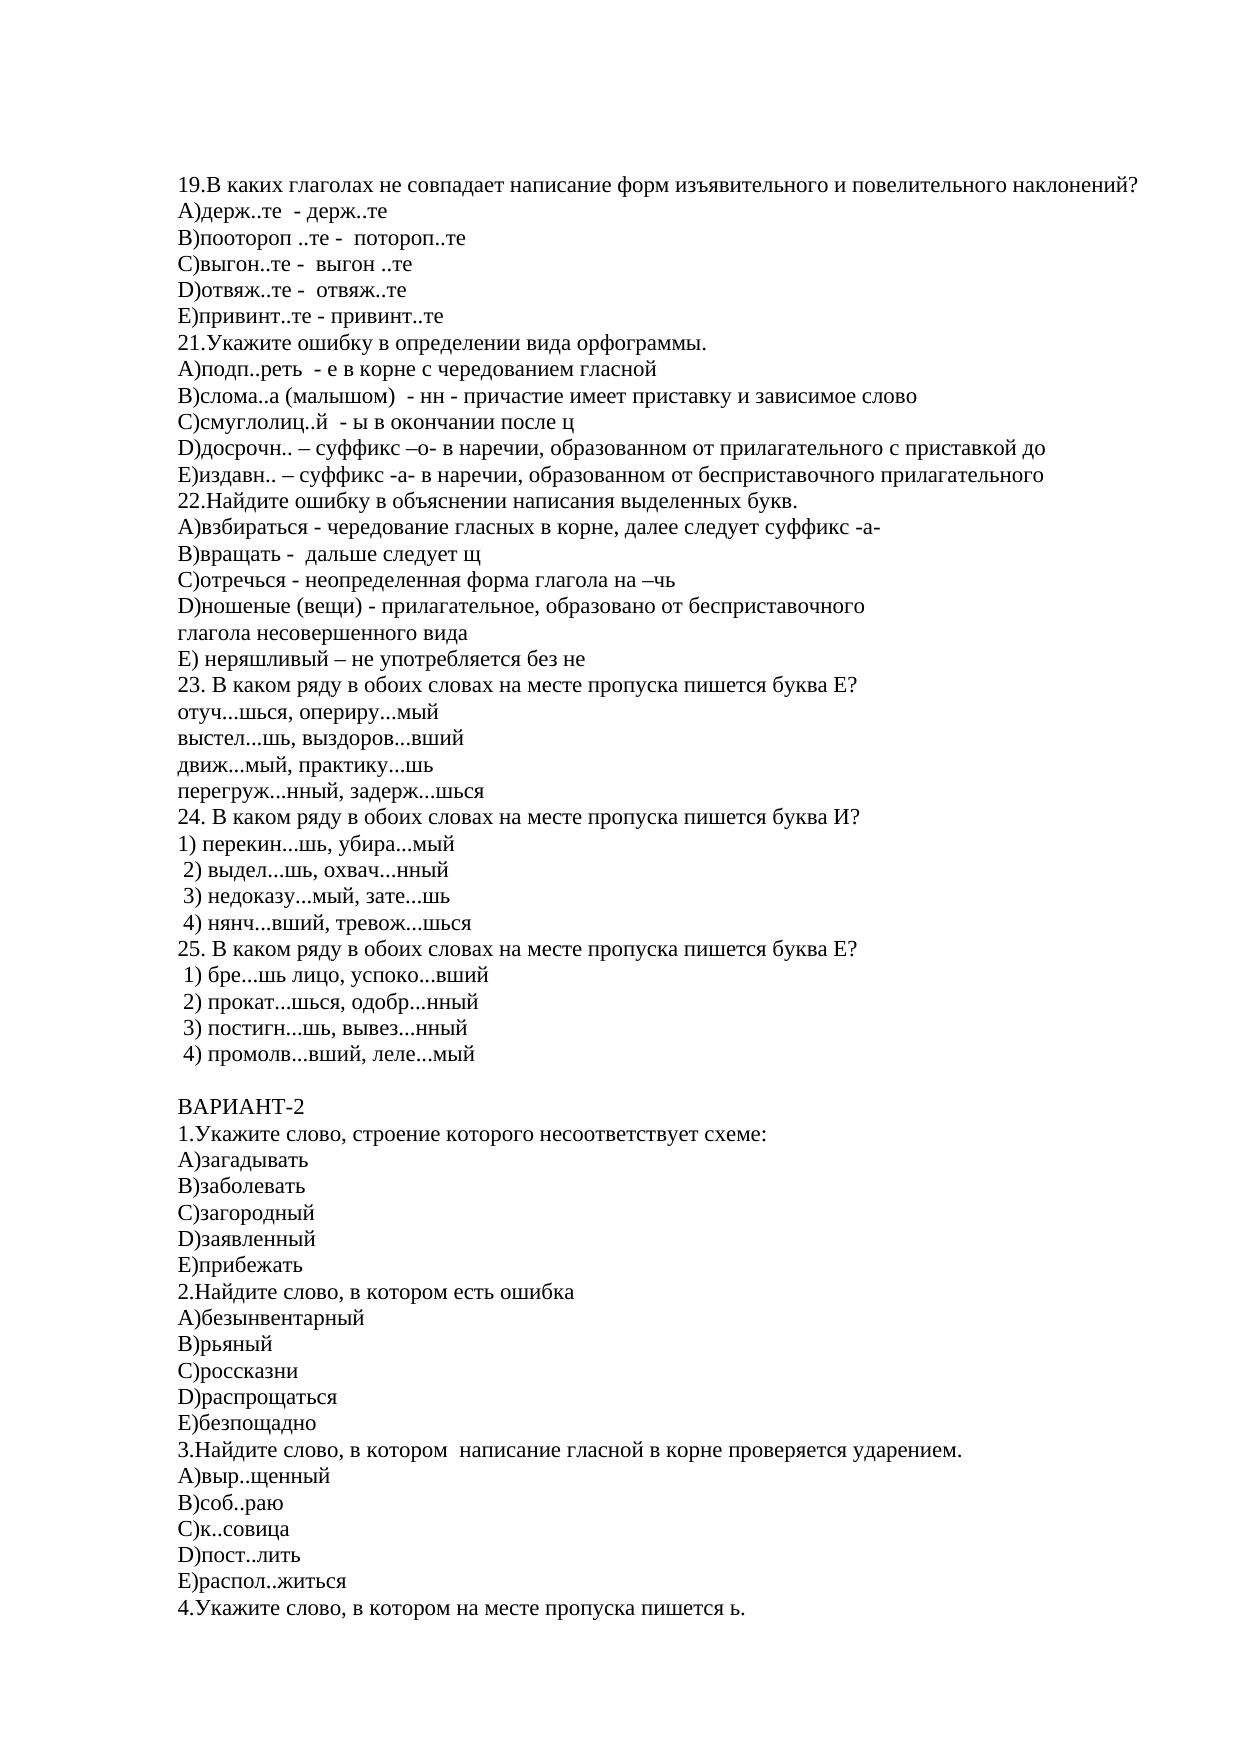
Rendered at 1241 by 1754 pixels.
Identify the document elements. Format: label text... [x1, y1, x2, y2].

text 21.Укажите ошибку в определении вида орфограммы. [177, 329, 1152, 355]
text A)держ..те - держ..те [177, 197, 1152, 223]
text A)подп..реть - е в корне с чередованием гласной [177, 355, 1152, 382]
text A)загадывать [177, 1146, 1152, 1172]
text E)издавн.. – суффикс -а- в наречии, образованном от бесприставочного прилагательного [177, 461, 1152, 487]
text A)безынвентарный [177, 1304, 1152, 1330]
text выстел...шь, выздоров...вший [177, 724, 1152, 751]
text 4) промолв...вший, леле...мый [177, 1041, 1152, 1067]
text B)слома..а (малышом) - нн - причастие имеет приставку и зависимое слово [177, 382, 1152, 408]
text C)к..совица [177, 1515, 1152, 1541]
text C)отречься - неопределенная форма глагола на –чь [177, 566, 1152, 592]
text D)заявленный [177, 1225, 1152, 1251]
text E)распол..житься [177, 1568, 1152, 1594]
text 2) прокат...шься, одобр...нный [177, 988, 1152, 1014]
text 25. В каком ряду в обоих словах на месте пропуска пишется буква Е? [177, 935, 1152, 961]
text E)прибежать [177, 1251, 1152, 1278]
text C)россказни [177, 1357, 1152, 1383]
text 2) выдел...шь, охвач...нный [177, 856, 1152, 882]
text 22.Найдите ошибку в объяснении написания выделенных букв. [177, 487, 1152, 513]
text движ...мый, практику...шь [177, 751, 1152, 777]
text B)соб..раю [177, 1488, 1152, 1515]
text C)выгон..те - выгон ..те [177, 250, 1152, 276]
text 19.В каких глаголах не совпадает написание форм изъявительного и повелительного наклонений? [177, 171, 1152, 197]
text C)смуглолиц..й - ы в окончании после ц [177, 408, 1152, 434]
text ВАРИАНТ-2 [177, 1093, 1152, 1119]
text 1.Укажите слово, строение которого несоответствует схеме: [177, 1119, 1152, 1146]
text A)выр..щенный [177, 1462, 1152, 1488]
text D)досрочн.. – суффикс –о- в наречии, образованном от прилагательного с приставкой до [177, 434, 1152, 461]
text E)безпощадно [177, 1409, 1152, 1436]
text B)рьяный [177, 1330, 1152, 1357]
text D)ношеные (вещи) - прилагательное, образовано от бесприставочного [177, 592, 1152, 619]
text 3) постигн...шь, вывез...нный [177, 1014, 1152, 1041]
text C)загородный [177, 1199, 1152, 1225]
text 4.Укажите слово, в котором на месте пропуска пишется ь. [177, 1594, 1152, 1620]
text глагола несовершенного вида [177, 619, 1152, 645]
text A)взбираться - чередование гласных в корне, далее следует суффикс -а- [177, 513, 1152, 540]
text отуч...шься, опериру...мый [177, 698, 1152, 724]
text 2.Найдите слово, в котором есть ошибка [177, 1278, 1152, 1304]
text 1) перекин...шь, убира...мый [177, 830, 1152, 856]
text D)отвяж..те - отвяж..те [177, 276, 1152, 303]
text перегруж...нный, задерж...шься [177, 777, 1152, 803]
text 4) нянч...вший, тревож...шься [177, 909, 1152, 935]
text 23. В каком ряду в обоих словах на месте пропуска пишется буква Е? [177, 672, 1152, 698]
text Е) неряшливый – не употребляется без не [177, 645, 1152, 672]
text B)вращать - дальше следует щ [177, 540, 1152, 566]
text 3) недоказу...мый, зате...шь [177, 882, 1152, 909]
text 24. В каком ряду в обоих словах на месте пропуска пишется буква И? [177, 803, 1152, 830]
text 3.Найдите слово, в котором написание гласной в корне проверяется ударением. [177, 1436, 1152, 1462]
text D)распрощаться [177, 1383, 1152, 1409]
text B)заболевать [177, 1172, 1152, 1199]
text E)привинт..те - привинт..те [177, 303, 1152, 329]
text B)поотороп ..те - потороп..те [177, 223, 1152, 250]
text 1) бре...шь лицо, успоко...вший [177, 961, 1152, 988]
text D)пост..лить [177, 1541, 1152, 1568]
